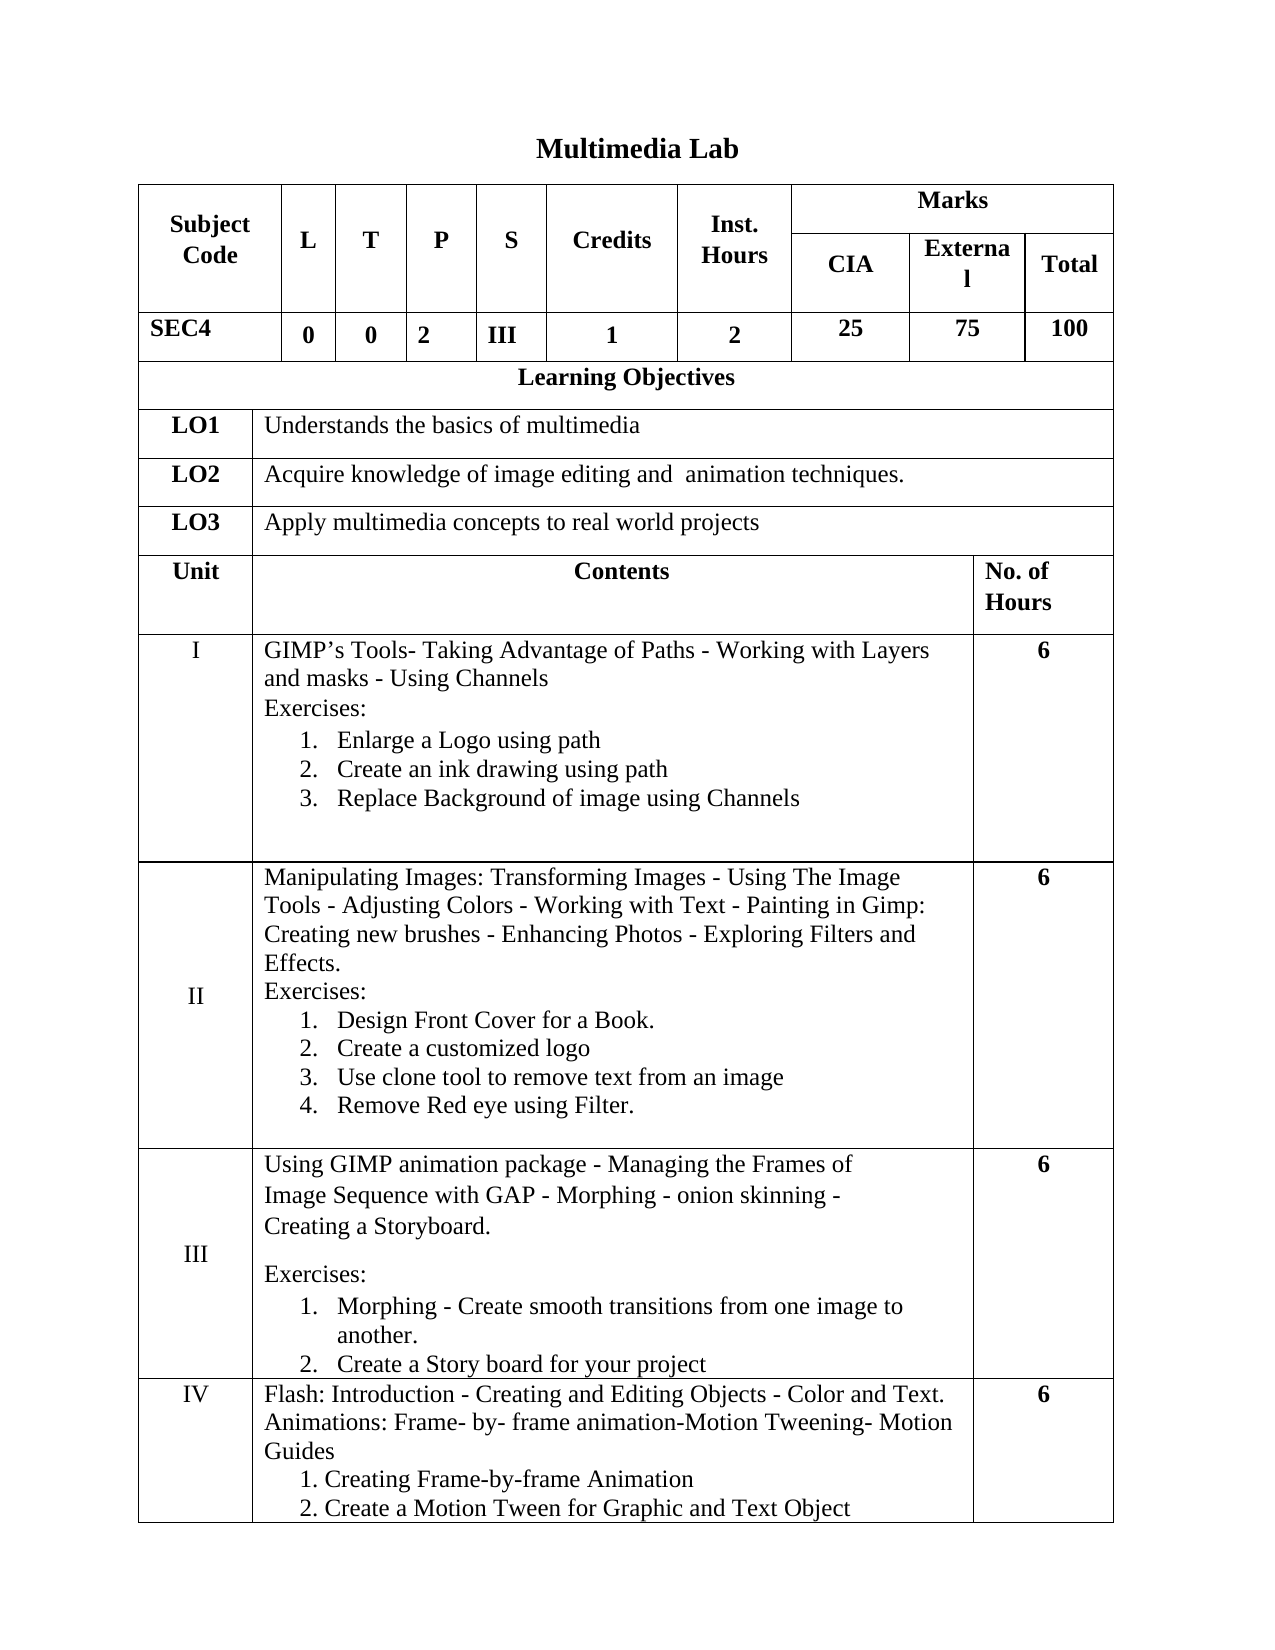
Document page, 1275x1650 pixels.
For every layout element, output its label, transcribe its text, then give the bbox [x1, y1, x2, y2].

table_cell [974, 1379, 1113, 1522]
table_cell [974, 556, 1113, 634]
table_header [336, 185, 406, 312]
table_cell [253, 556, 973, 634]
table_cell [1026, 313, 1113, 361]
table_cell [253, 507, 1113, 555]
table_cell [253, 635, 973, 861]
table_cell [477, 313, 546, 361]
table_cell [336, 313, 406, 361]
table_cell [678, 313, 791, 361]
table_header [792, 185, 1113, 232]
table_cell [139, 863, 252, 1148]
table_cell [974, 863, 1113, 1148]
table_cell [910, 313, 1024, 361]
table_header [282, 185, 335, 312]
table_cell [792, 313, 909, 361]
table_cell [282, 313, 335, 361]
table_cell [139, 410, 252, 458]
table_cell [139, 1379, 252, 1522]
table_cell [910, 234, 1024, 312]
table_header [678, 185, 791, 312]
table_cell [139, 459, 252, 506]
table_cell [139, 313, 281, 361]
text Multimedia Lab [150, 131, 1125, 164]
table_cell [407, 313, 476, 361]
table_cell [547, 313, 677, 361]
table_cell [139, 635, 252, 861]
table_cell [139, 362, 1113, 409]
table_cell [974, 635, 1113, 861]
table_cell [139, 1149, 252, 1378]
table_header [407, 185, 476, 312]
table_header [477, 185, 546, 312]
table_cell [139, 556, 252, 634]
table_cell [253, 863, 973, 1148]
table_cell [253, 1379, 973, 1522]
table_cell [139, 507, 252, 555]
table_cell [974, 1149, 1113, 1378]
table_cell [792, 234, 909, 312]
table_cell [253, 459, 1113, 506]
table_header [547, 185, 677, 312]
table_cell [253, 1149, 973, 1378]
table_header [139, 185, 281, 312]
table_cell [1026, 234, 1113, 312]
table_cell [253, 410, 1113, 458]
